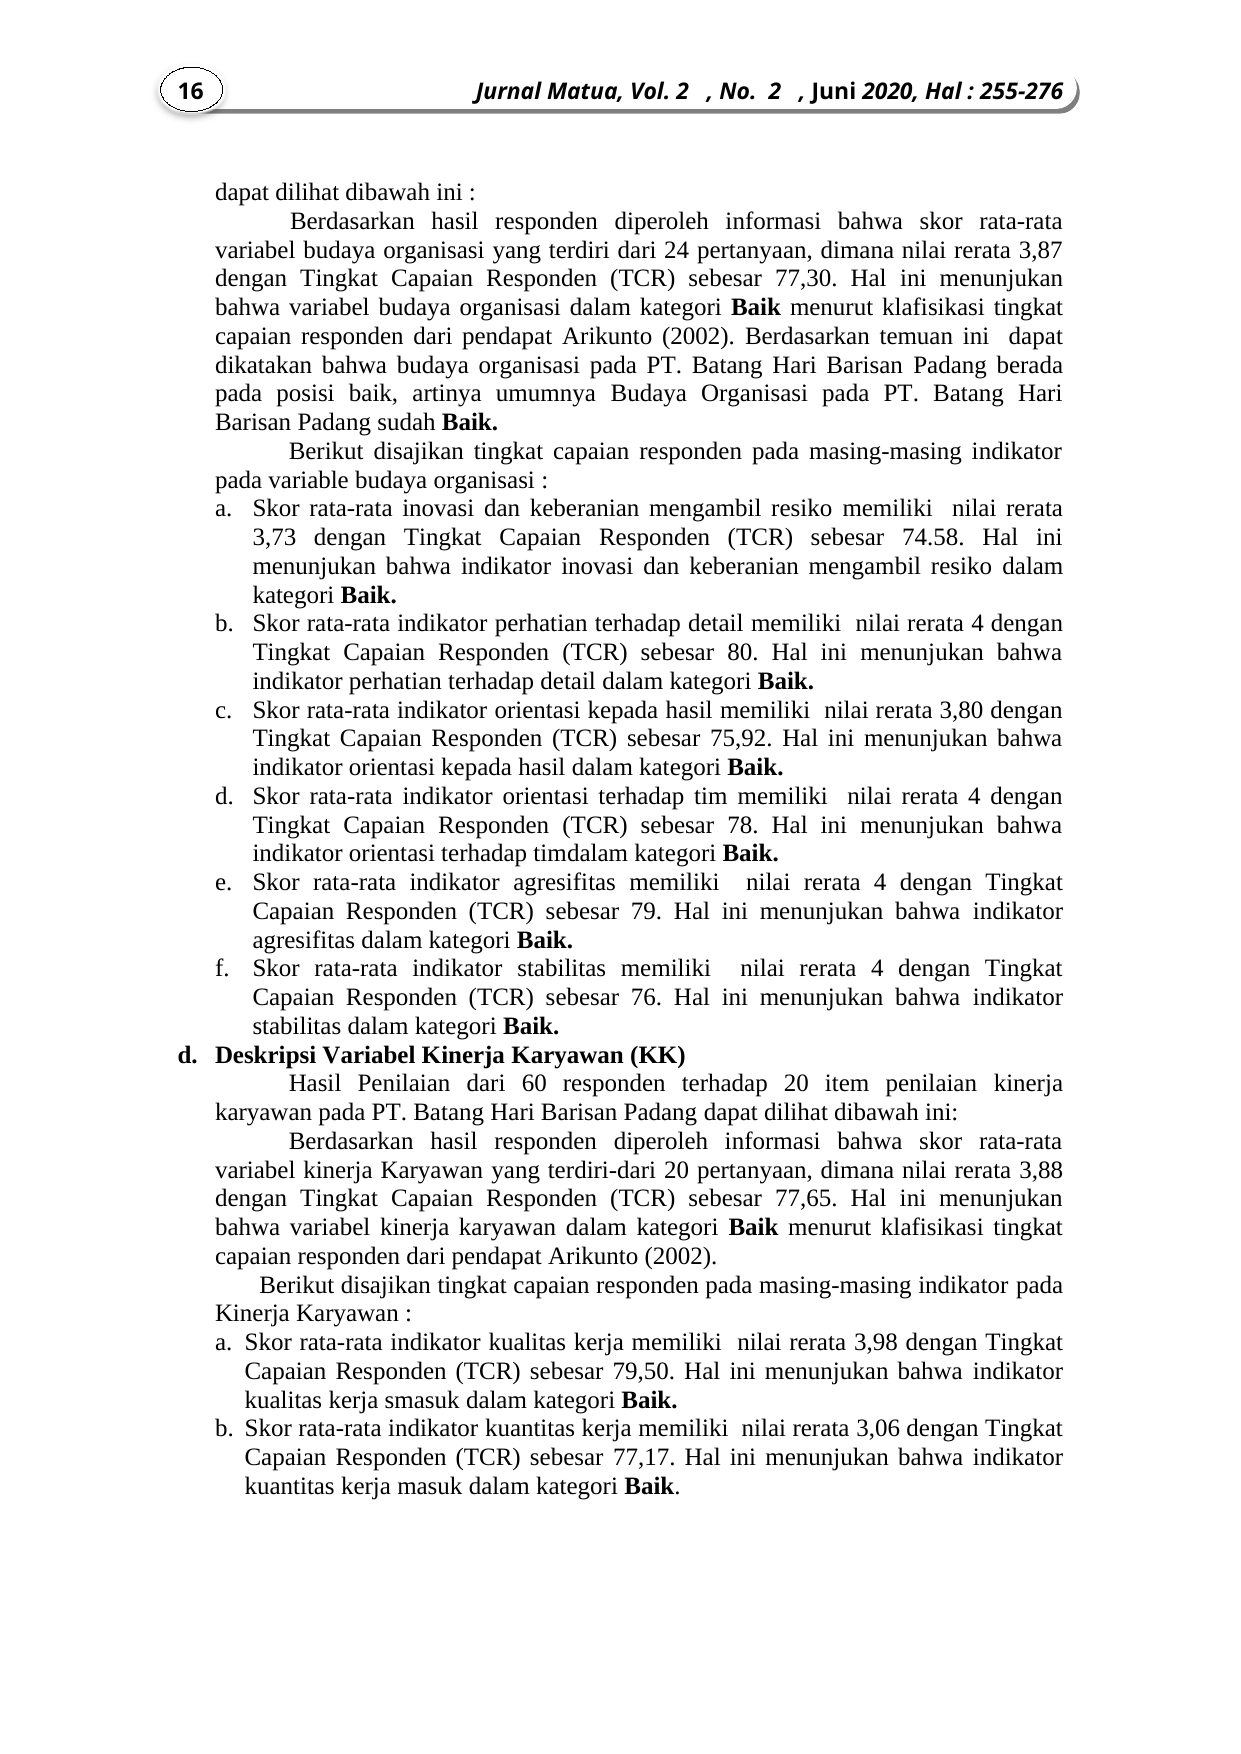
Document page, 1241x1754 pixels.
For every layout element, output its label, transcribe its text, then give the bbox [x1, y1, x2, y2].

list Hasil Penilaian dari 60 responden terhadap 20 item penilaian kinerja karyawan pada PT. Batang Hari Barisan Padang dapat dilihat dibawah ini: [215, 1068, 1063, 1126]
list Berdasarkan hasil responden diperoleh informasi bahwa skor rata-rata variabel kinerja Karyawan yang terdiri-dari 20 pertanyaan, dimana nilai rerata 3,88 dengan Tingkat Capaian Responden (TCR) sebesar 77,65. Hal ini menunjukan bahwa variabel kinerja karyawan dalam kategori Baik menurut klafisikasi tingkat capaian responden dari pendapat Arikunto (2002). [215, 1126, 1063, 1270]
list Skor rata-rata indikator stabilitas memiliki nilai rerata 4 dengan Tingkat Capaian Responden (TCR) sebesar 76. Hal ini menunjukan bahwa indikator stabilitas dalam kategori Baik. [215, 953, 1063, 1040]
list Skor rata-rata inovasi dan keberanian mengambil resiko memiliki nilai rerata 3,73 dengan Tingkat Capaian Responden (TCR) sebesar 74.58. Hal ini menunjukan bahwa indikator inovasi dan keberanian mengambil resiko dalam kategori Baik. [215, 493, 1063, 608]
list Berikut disajikan tingkat capaian responden pada masing-masing indikator pada Kinerja Karyawan : [215, 1270, 1063, 1327]
list Berikut disajikan tingkat capaian responden pada masing-masing indikator pada variable budaya organisasi : [215, 436, 1063, 493]
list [215, 177, 1063, 206]
list Skor rata-rata indikator orientasi terhadap tim memiliki nilai rerata 4 dengan Tingkat Capaian Responden (TCR) sebesar 78. Hal ini menunjukan bahwa indikator orientasi terhadap timdalam kategori Baik. [215, 781, 1063, 867]
list Berdasarkan hasil responden diperoleh informasi bahwa skor rata-rata variabel budaya organisasi yang terdiri dari 24 pertanyaan, dimana nilai rerata 3,87 dengan Tingkat Capaian Responden (TCR) sebesar 77,30. Hal ini menunjukan bahwa variabel budaya organisasi dalam kategori Baik menurut klafisikasi tingkat capaian responden dari pendapat Arikunto (2002). Berdasarkan temuan ini dapat dikatakan bahwa budaya organisasi pada PT. Batang Hari Barisan Padang berada pada posisi baik, artinya umumnya Budaya Organisasi pada PT. Batang Hari Barisan Padang sudah Baik. [215, 206, 1063, 436]
list Skor rata-rata indikator agresifitas memiliki nilai rerata 4 dengan Tingkat Capaian Responden (TCR) sebesar 79. Hal ini menunjukan bahwa indikator agresifitas dalam kategori Baik. [215, 867, 1063, 953]
list Skor rata-rata indikator kualitas kerja memiliki nilai rerata 3,98 dengan Tingkat Capaian Responden (TCR) sebesar 79,50. Hal ini menunjukan bahwa indikator kualitas kerja smasuk dalam kategori Baik. [215, 1327, 1063, 1413]
list Skor rata-rata indikator kuantitas kerja memiliki nilai rerata 3,06 dengan Tingkat Capaian Responden (TCR) sebesar 77,17. Hal ini menunjukan bahwa indikator kuantitas kerja masuk dalam kategori Baik. [215, 1413, 1063, 1500]
list Deskripsi Variabel Kinerja Karyawan (KK) [177, 1040, 1063, 1068]
list Skor rata-rata indikator orientasi kepada hasil memiliki nilai rerata 3,80 dengan Tingkat Capaian Responden (TCR) sebesar 75,92. Hal ini menunjukan bahwa indikator orientasi kepada hasil dalam kategori Baik. [215, 695, 1063, 781]
list Skor rata-rata indikator perhatian terhadap detail memiliki nilai rerata 4 dengan Tingkat Capaian Responden (TCR) sebesar 80. Hal ini menunjukan bahwa indikator perhatian terhadap detail dalam kategori Baik. [215, 608, 1063, 695]
